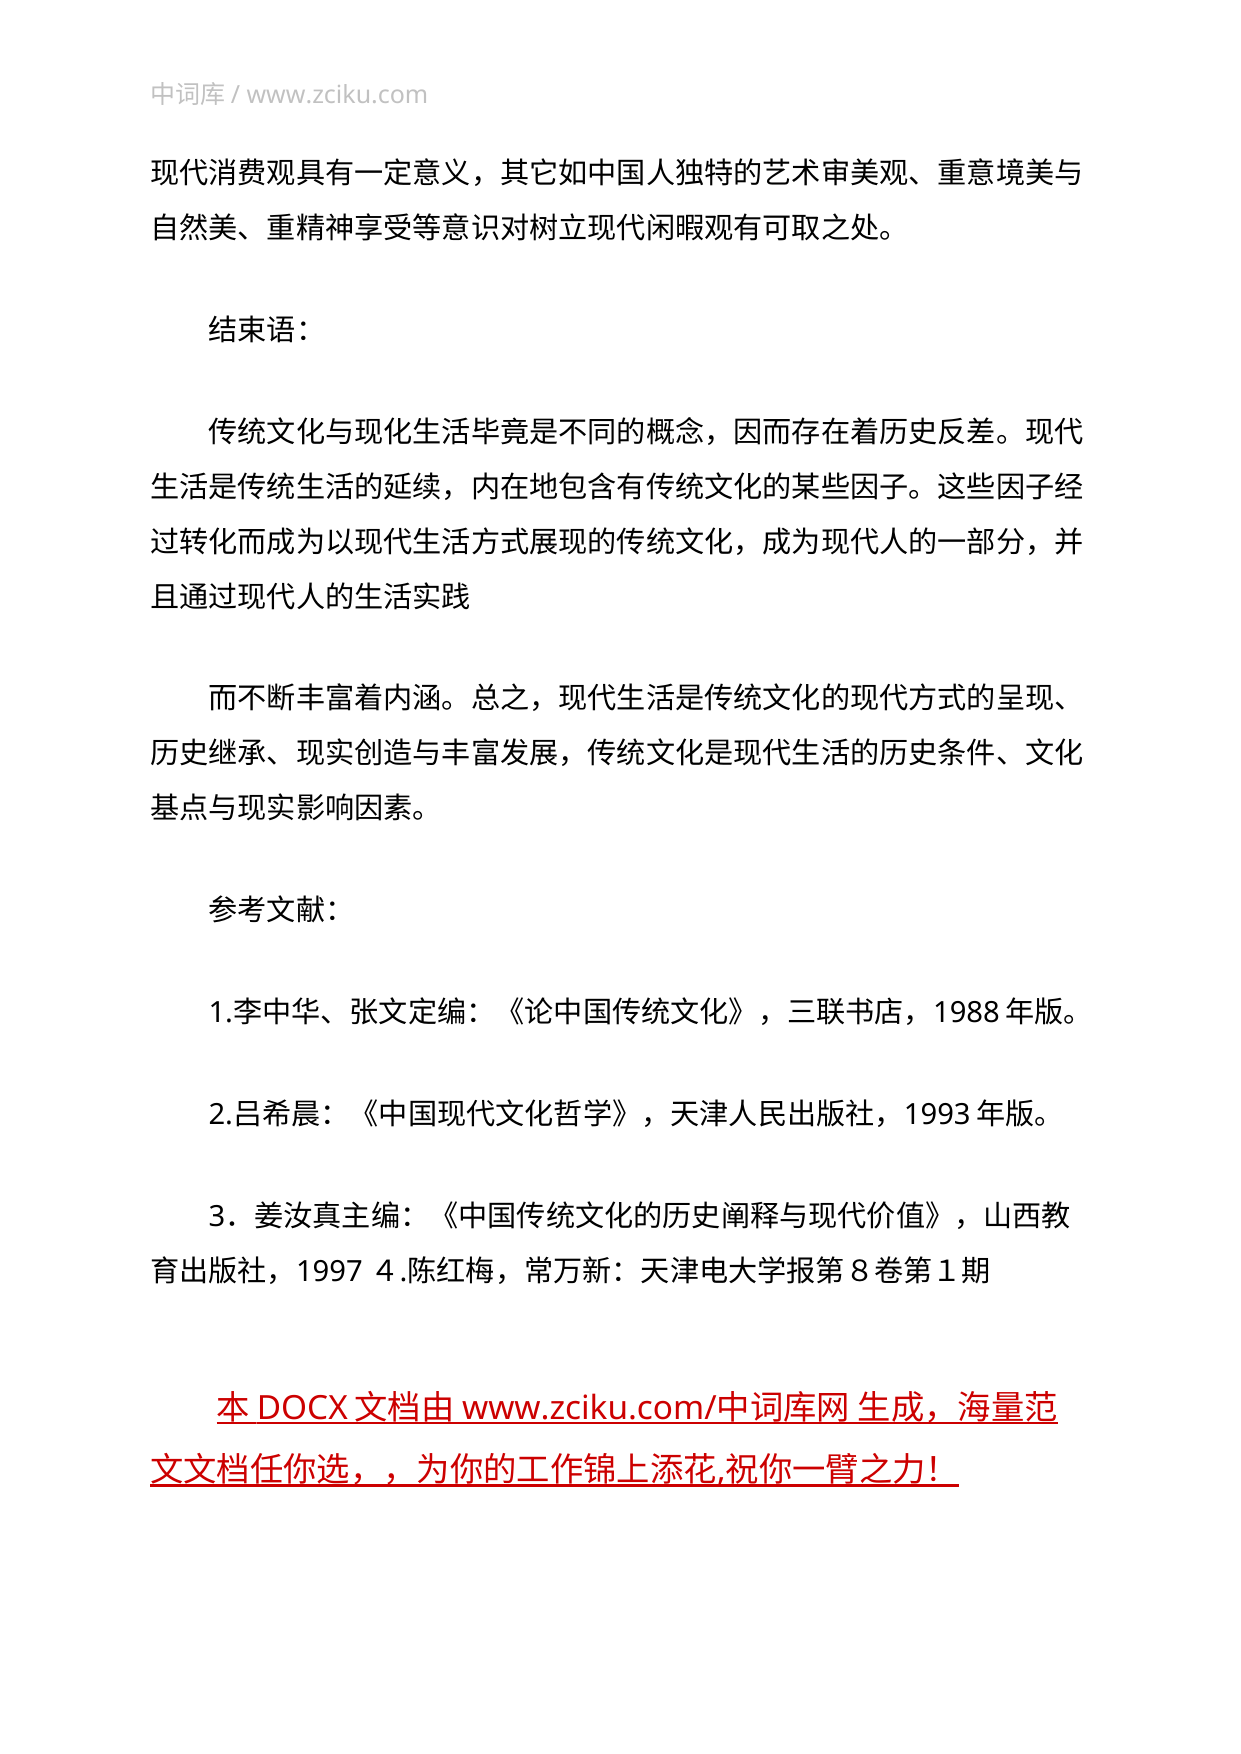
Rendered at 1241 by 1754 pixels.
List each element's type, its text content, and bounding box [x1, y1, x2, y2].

text 结束语： [150, 307, 1090, 349]
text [150, 150, 1090, 247]
text 1.李中华、张文定编：《论中国传统文化》，三联书店，1988年版。 [150, 988, 1090, 1031]
text 传统文化与现化生活毕竟是不同的概念，因而存在着历史反差。现代生活是传统生活的延续，内在地包含有传统文化的某些因子。这些因子经过转化而成为以现代生活方式展现的传统文化，成为现代人的一部分，并且通过现代人的生活实践 [150, 408, 1090, 615]
text 参考文献： [150, 886, 1090, 929]
text 本DOCX文档由 www.zciku.com/中词库网 生成，海量范文文档任你选，，为你的工作锦上添花,祝你一臂之力！ [150, 1380, 1090, 1492]
text 3．姜汝真主编：《中国传统文化的历史阐释与现代价值》，山西教育出版社，1997 ４.陈红梅，常万新：天津电大学报第８卷第１期 [150, 1192, 1090, 1289]
text 而不断丰富着内涵。总之，现代生活是传统文化的现代方式的呈现、历史继承、现实创造与丰富发展，传统文化是现代生活的历史条件、文化基点与现实影响因素。 [150, 675, 1090, 827]
text 2.吕希晨：《中国现代文化哲学》，天津人民出版社，1993年版。 [150, 1090, 1090, 1133]
